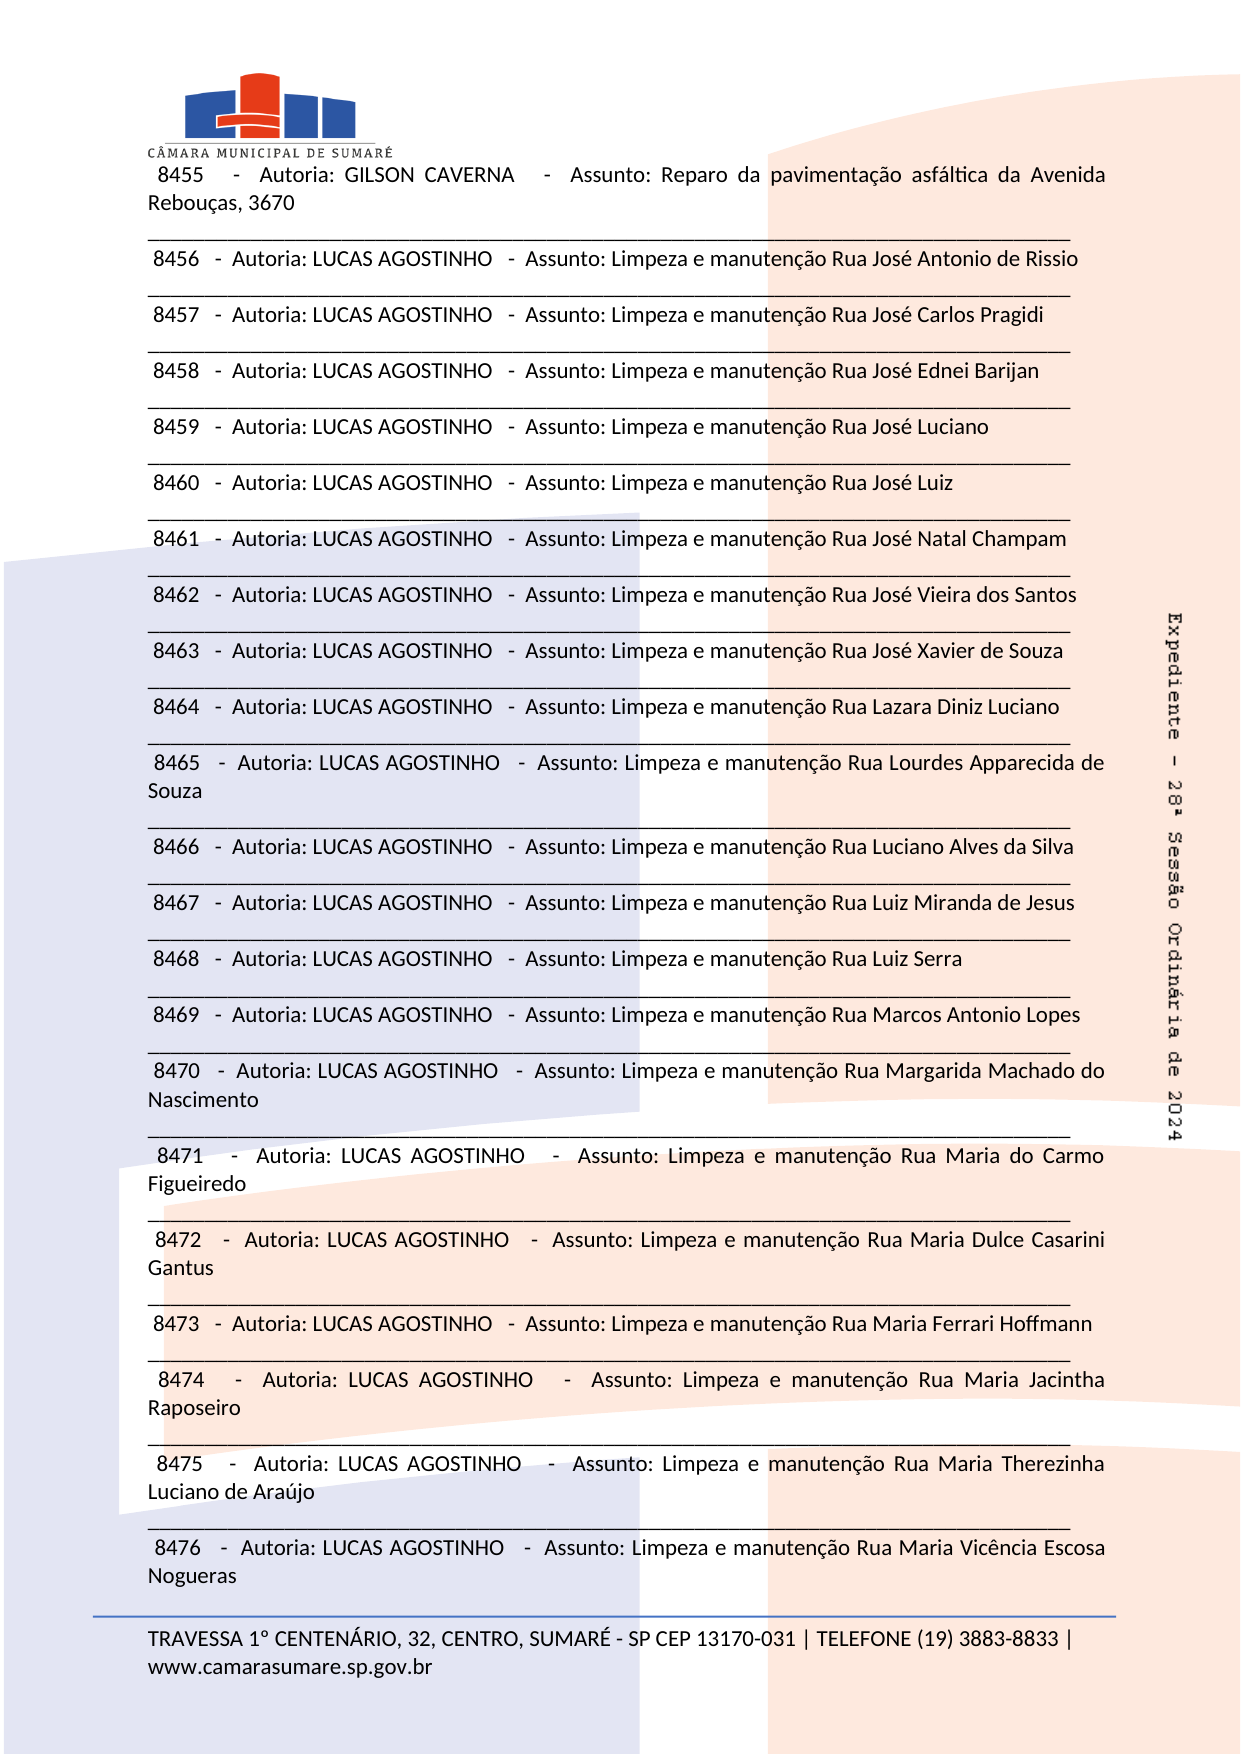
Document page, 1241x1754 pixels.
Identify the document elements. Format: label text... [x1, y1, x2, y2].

text 8459 - Autoria: LUCAS AGOSTINHO - Assunto: Limpeza e manutenção Rua José Luciano [148, 412, 1107, 440]
picture [147, 73, 394, 160]
text 8465 - Autoria: LUCAS AGOSTINHO - Assunto: Limpeza e manutenção Rua Lourdes Apparecida de Souza [148, 748, 1107, 804]
text _________________________________________________________________________________ [148, 328, 1107, 356]
text 8468 - Autoria: LUCAS AGOSTINHO - Assunto: Limpeza e manutenção Rua Luiz Serra [148, 944, 1107, 973]
text _________________________________________________________________________________ [148, 720, 1107, 748]
text 8473 - Autoria: LUCAS AGOSTINHO - Assunto: Limpeza e manutenção Rua Maria Ferrari Hoffmann [148, 1309, 1107, 1337]
text _________________________________________________________________________________ [148, 552, 1107, 580]
text 8475 - Autoria: LUCAS AGOSTINHO - Assunto: Limpeza e manutenção Rua Maria Therezinha Luciano de Araújo [148, 1449, 1107, 1505]
text _________________________________________________________________________________ [148, 1337, 1107, 1365]
text 8462 - Autoria: LUCAS AGOSTINHO - Assunto: Limpeza e manutenção Rua José Vieira dos Santos [148, 580, 1107, 608]
text _________________________________________________________________________________ [148, 608, 1107, 636]
text 8469 - Autoria: LUCAS AGOSTINHO - Assunto: Limpeza e manutenção Rua Marcos Antonio Lopes [148, 1001, 1107, 1029]
text _________________________________________________________________________________ [148, 917, 1107, 944]
text _________________________________________________________________________________ [148, 384, 1107, 412]
text _________________________________________________________________________________ [148, 272, 1107, 300]
text _________________________________________________________________________________ [148, 1029, 1107, 1057]
text _________________________________________________________________________________ [148, 216, 1107, 244]
text 8467 - Autoria: LUCAS AGOSTINHO - Assunto: Limpeza e manutenção Rua Luiz Miranda de Jesus [148, 888, 1107, 917]
text _________________________________________________________________________________ [148, 973, 1107, 1001]
text 8476 - Autoria: LUCAS AGOSTINHO - Assunto: Limpeza e manutenção Rua Maria Vicência Escosa Nogueras [148, 1533, 1107, 1589]
text _________________________________________________________________________________ [148, 1113, 1107, 1141]
text 8466 - Autoria: LUCAS AGOSTINHO - Assunto: Limpeza e manutenção Rua Luciano Alves da Silva [148, 832, 1107, 861]
text _________________________________________________________________________________ [148, 804, 1107, 832]
text _________________________________________________________________________________ [148, 861, 1107, 888]
text 8461 - Autoria: LUCAS AGOSTINHO - Assunto: Limpeza e manutenção Rua José Natal Champam [148, 524, 1107, 552]
text 8470 - Autoria: LUCAS AGOSTINHO - Assunto: Limpeza e manutenção Rua Margarida Machado do Nascimento [148, 1057, 1107, 1113]
text 8474 - Autoria: LUCAS AGOSTINHO - Assunto: Limpeza e manutenção Rua Maria Jacintha Raposeiro [148, 1365, 1107, 1421]
text 8472 - Autoria: LUCAS AGOSTINHO - Assunto: Limpeza e manutenção Rua Maria Dulce Casarini Gantus [148, 1225, 1107, 1281]
text 8457 - Autoria: LUCAS AGOSTINHO - Assunto: Limpeza e manutenção Rua José Carlos Pragidi [148, 300, 1107, 328]
text _________________________________________________________________________________ [148, 664, 1107, 692]
text 8458 - Autoria: LUCAS AGOSTINHO - Assunto: Limpeza e manutenção Rua José Ednei Barijan [148, 356, 1107, 384]
text _________________________________________________________________________________ [148, 440, 1107, 468]
text _________________________________________________________________________________ [148, 496, 1107, 524]
text 8456 - Autoria: LUCAS AGOSTINHO - Assunto: Limpeza e manutenção Rua José Antonio de Rissio [148, 244, 1107, 272]
text _________________________________________________________________________________ [148, 1505, 1107, 1533]
picture [1142, 609, 1205, 1145]
text _________________________________________________________________________________ [148, 1421, 1107, 1449]
text 8455 - Autoria: GILSON CAVERNA - Assunto: Reparo da pavimentação asfáltica da Avenida Rebouças, 3670 [148, 160, 1107, 216]
text 8471 - Autoria: LUCAS AGOSTINHO - Assunto: Limpeza e manutenção Rua Maria do Carmo Figueiredo [148, 1141, 1107, 1197]
text 8460 - Autoria: LUCAS AGOSTINHO - Assunto: Limpeza e manutenção Rua José Luiz [148, 468, 1107, 496]
text 8464 - Autoria: LUCAS AGOSTINHO - Assunto: Limpeza e manutenção Rua Lazara Diniz Luciano [148, 692, 1107, 720]
text 8463 - Autoria: LUCAS AGOSTINHO - Assunto: Limpeza e manutenção Rua José Xavier de Souza [148, 636, 1107, 664]
text _________________________________________________________________________________ [148, 1281, 1107, 1309]
text _________________________________________________________________________________ [148, 1197, 1107, 1225]
